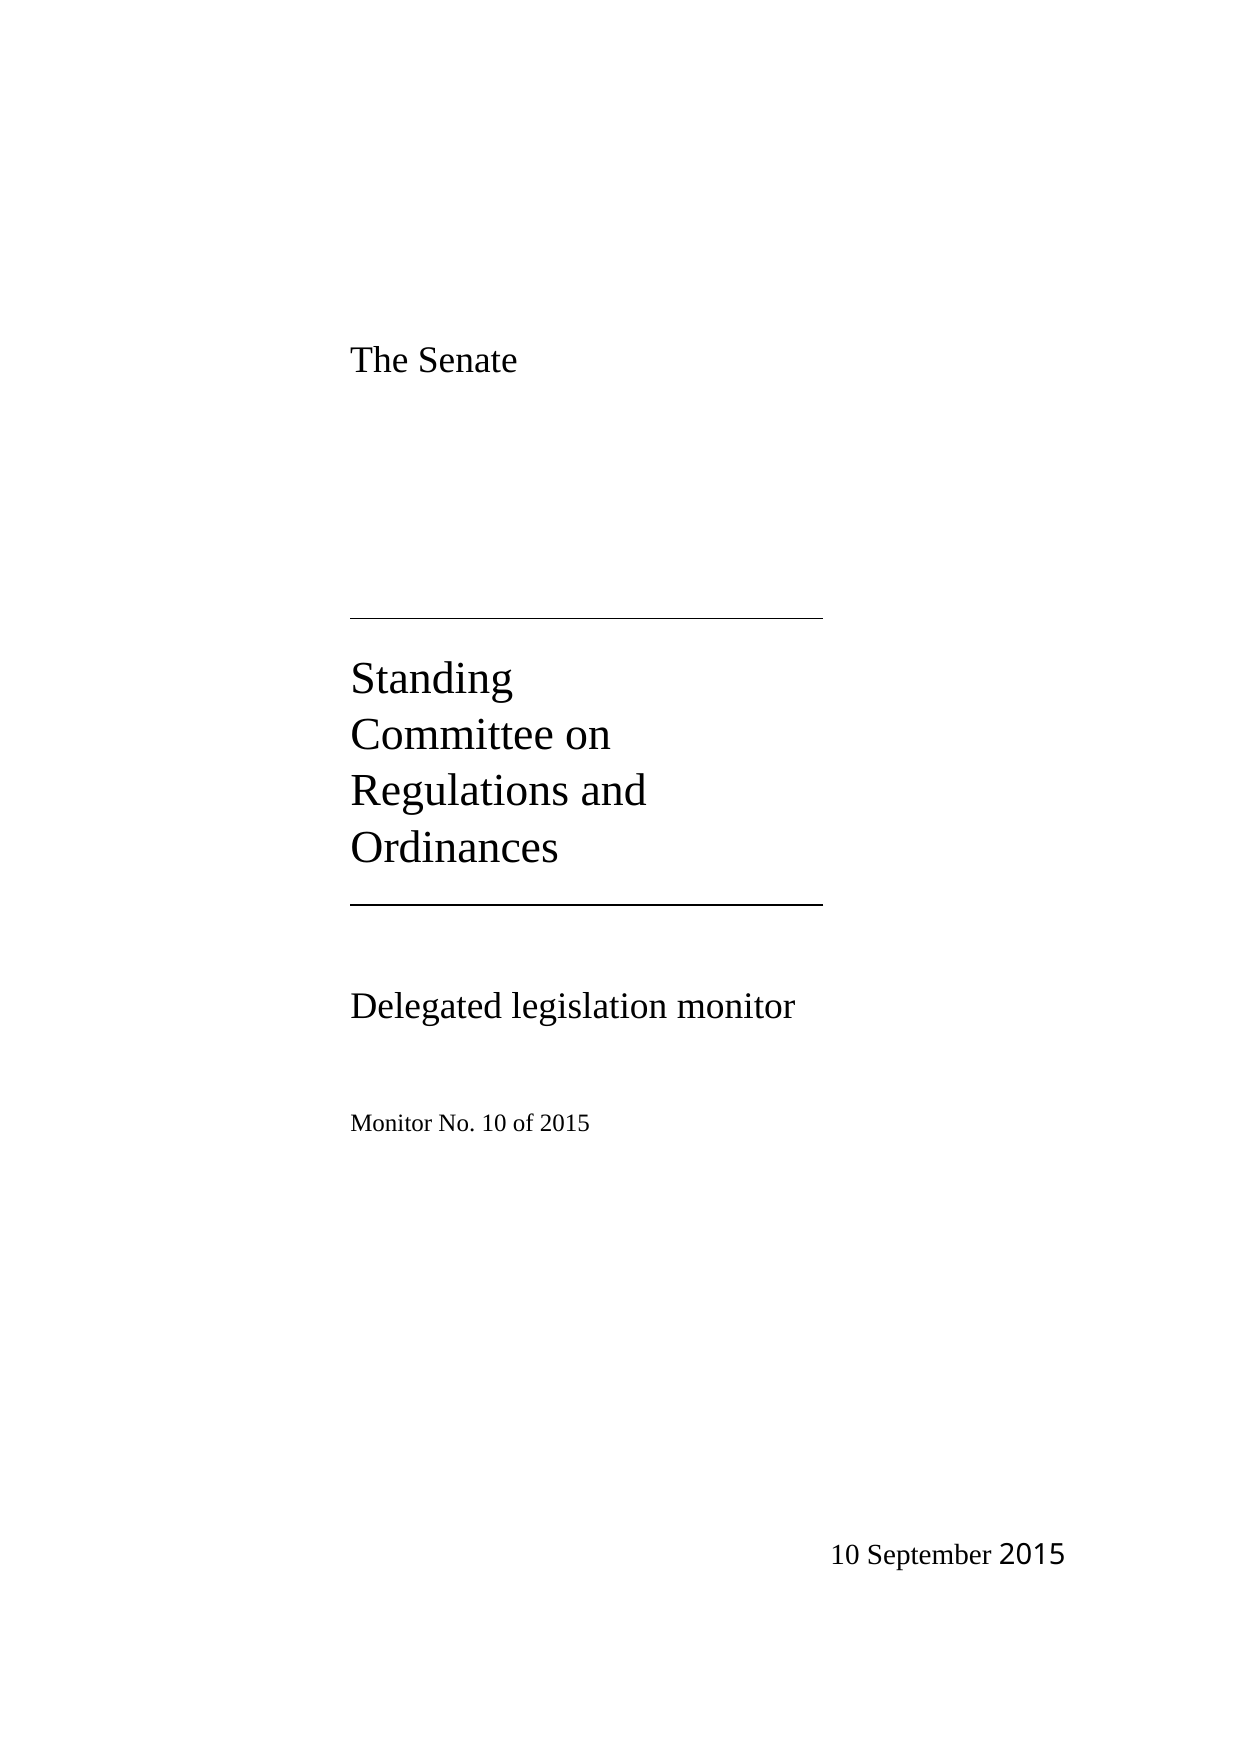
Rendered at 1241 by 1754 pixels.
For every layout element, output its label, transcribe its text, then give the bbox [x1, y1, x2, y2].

text Monitor No. 10 of 2015 [350, 1091, 1066, 1141]
text 10 September 2015 [150, 1533, 1090, 1573]
text Standing [350, 619, 823, 674]
text Delegated legislation monitor [350, 981, 961, 1028]
text Committee on Regulations and Ordinances [350, 674, 823, 904]
text The Senate [350, 338, 1090, 381]
